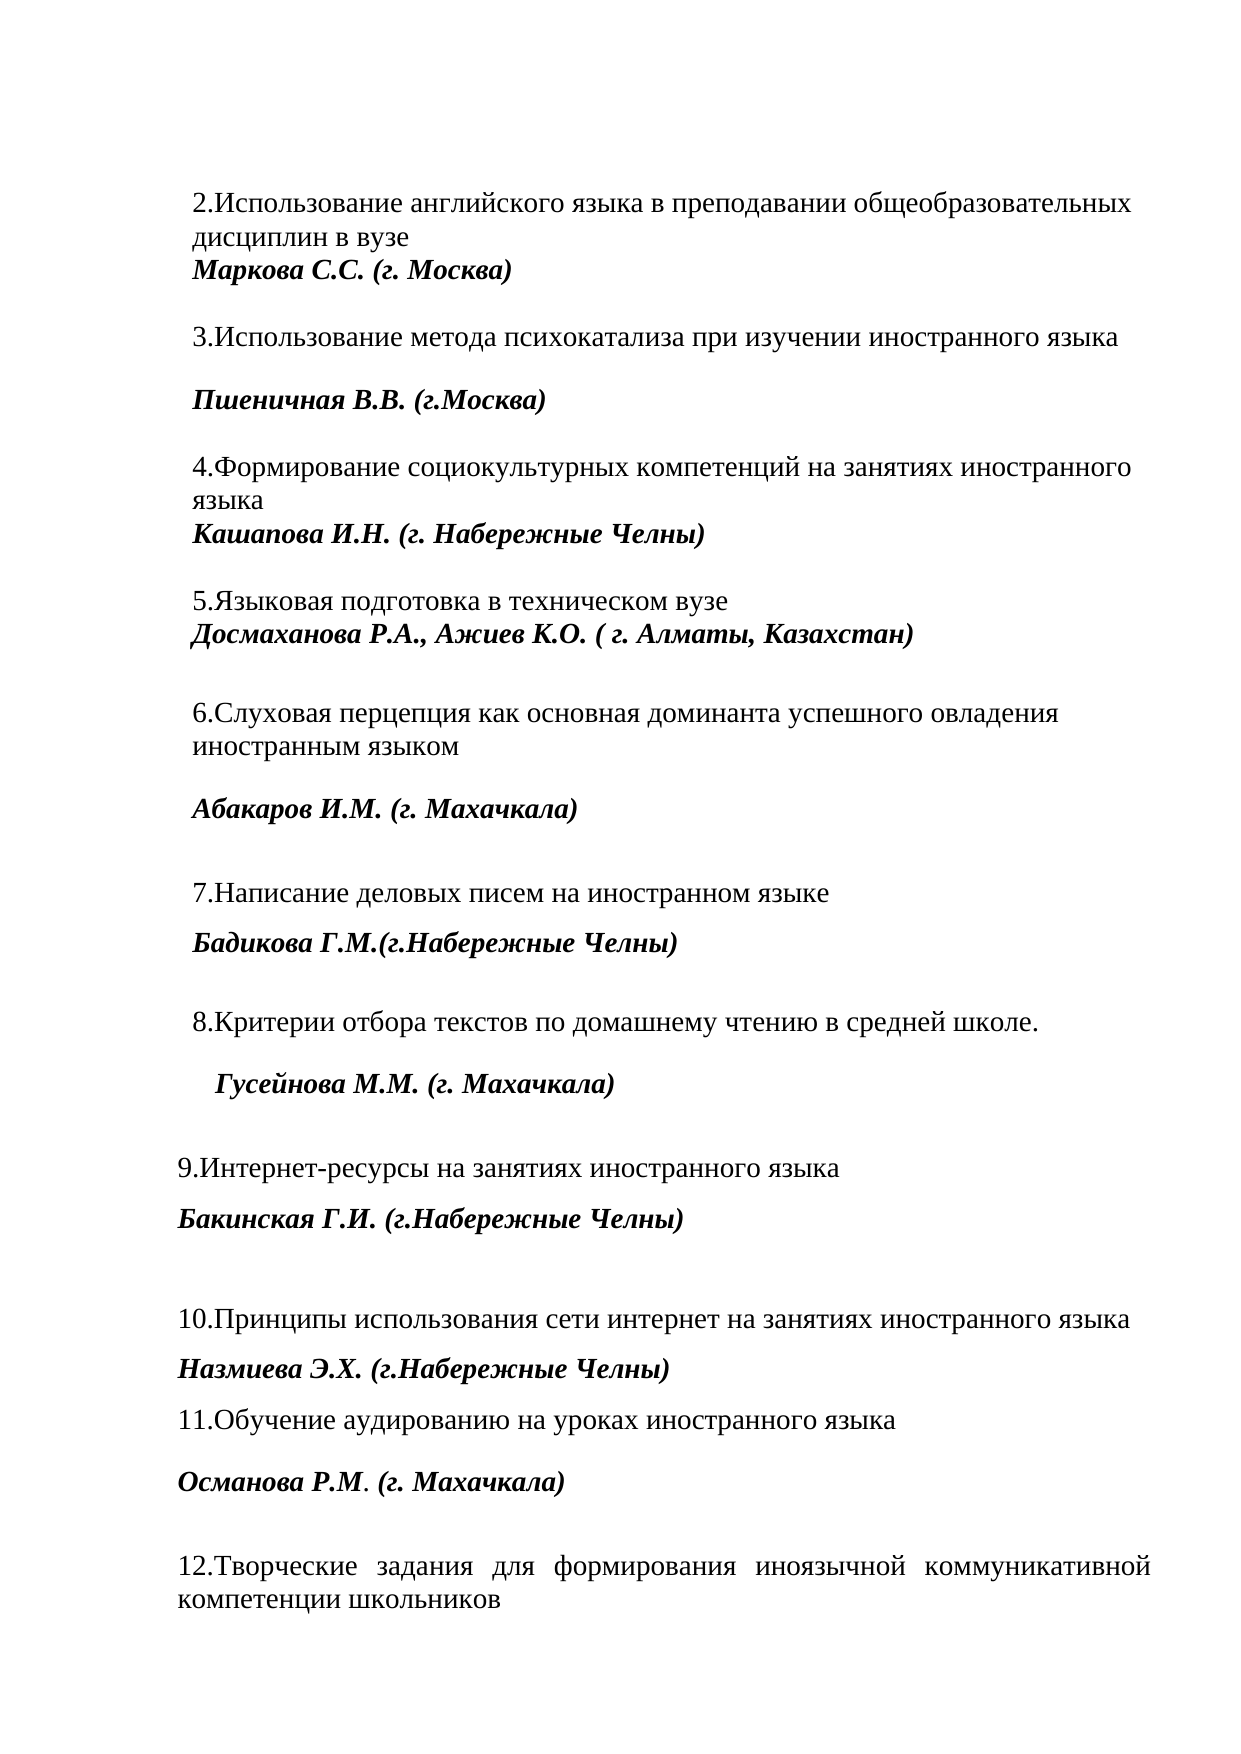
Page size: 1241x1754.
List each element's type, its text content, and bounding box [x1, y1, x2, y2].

text 9.Интернет-ресурсы на занятиях иностранного языка [177, 1150, 1152, 1184]
text Бакинская Г.И. (г.Набережные Челны) [177, 1201, 1152, 1234]
text 12.Творческие задания для формирования иноязычной коммуникативной компетенции школьников [177, 1548, 1152, 1615]
text 10.Принципы использования сети интернет на занятиях иностранного языка [177, 1301, 1152, 1335]
text Османова Р.М. (г. Махачкала) [177, 1464, 1152, 1498]
text Назмиева Э.Х. (г.Набережные Челны) [177, 1352, 1152, 1385]
text Досмаханова Р.А., Ажиев К.О. ( г. Алматы, Казахстан) [192, 617, 1152, 650]
text 2.Использование английского языка в преподавании общеобразовательных дисциплин в вузе [192, 185, 1152, 252]
text Бадикова Г.М.(г.Набережные Челны) [192, 925, 1152, 959]
text 3.Использование метода психокатализа при изучении иностранного языка [192, 319, 1152, 353]
text Маркова С.С. (г. Москва) [192, 252, 1152, 286]
text 8.Критерии отбора текстов по домашнему чтению в средней школе. [192, 1005, 1152, 1038]
text 6.Слуховая перцепция как основная доминанта успешного овладения иностранным языком [192, 696, 1152, 762]
text 4.Формирование социокультурных компетенций на занятиях иностранного языка [192, 449, 1152, 516]
text 11.Обучение аудированию на уроках иностранного языка [177, 1402, 1152, 1436]
text Кашапова И.Н. (г. Набережные Челны) [192, 516, 1152, 549]
text Абакаров И.М. (г. Махачкала) [192, 791, 1152, 824]
text Гусейнова М.М. (г. Махачкала) [215, 1067, 1152, 1100]
text 7.Написание деловых писем на иностранном языке [192, 875, 1152, 908]
text Пшеничная В.В. (г.Москва) [192, 382, 1152, 415]
text 5.Языковая подготовка в техническом вузе [192, 583, 1152, 617]
